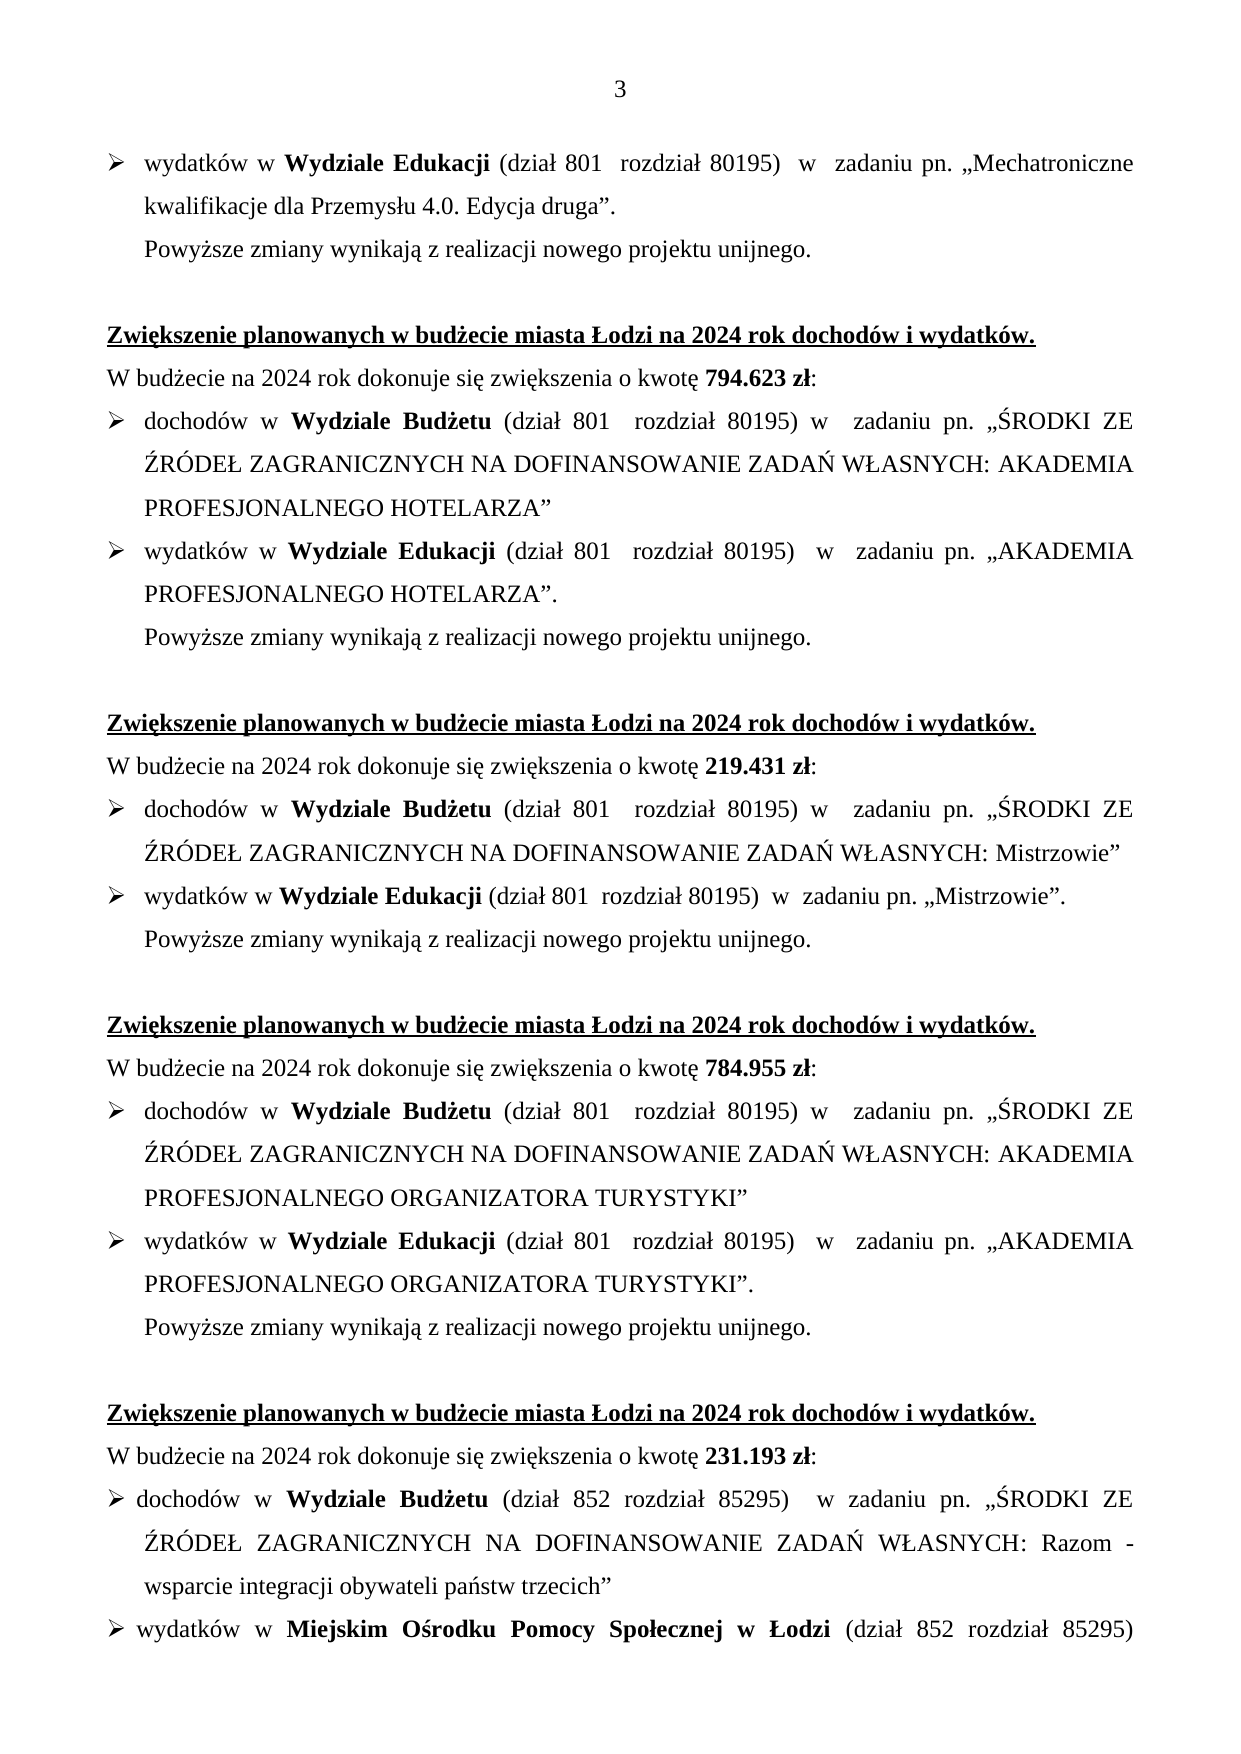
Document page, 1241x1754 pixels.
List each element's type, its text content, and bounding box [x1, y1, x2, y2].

list dochodów w Wydziale Budżetu (dział 801 rozdział 80195) w zadaniu pn. „ŚRODKI ZE ŹRÓDEŁ ZAGRANICZNYCH NA DOFINANSOWANIE ZADAŃ WŁASNYCH: AKADEMIA PROFESJONALNEGO HOTELARZA” [106, 406, 1134, 521]
list wydatków w Wydziale Edukacji (dział 801 rozdział 80195) w zadaniu pn. „AKADEMIA PROFESJONALNEGO HOTELARZA”. [106, 536, 1134, 608]
list wydatków w Wydziale Edukacji (dział 801 rozdział 80195) w zadaniu pn. „AKADEMIA PROFESJONALNEGO ORGANIZATORA TURYSTYKI”. [106, 1226, 1134, 1298]
text Powyższe zmiany wynikają z realizacji nowego projektu unijnego. [144, 234, 1134, 263]
list dochodów w Wydziale Budżetu (dział 801 rozdział 80195) w zadaniu pn. „ŚRODKI ZE ŹRÓDEŁ ZAGRANICZNYCH NA DOFINANSOWANIE ZADAŃ WŁASNYCH: Mistrzowie” [106, 794, 1134, 866]
text Powyższe zmiany wynikają z realizacji nowego projektu unijnego. [144, 1312, 1134, 1341]
text Zwiększenie planowanych w budżecie miasta Łodzi na 2024 rok dochodów i wydatków. [106, 320, 1134, 349]
list dochodów w Wydziale Budżetu (dział 852 rozdział 85295) w zadaniu pn. „ŚRODKI ZE ŹRÓDEŁ ZAGRANICZNYCH NA DOFINANSOWANIE ZADAŃ WŁASNYCH: Razom - wsparcie integracji obywateli państw trzecich” [106, 1484, 1134, 1599]
text Zwiększenie planowanych w budżecie miasta Łodzi na 2024 rok dochodów i wydatków. [106, 708, 1134, 737]
list dochodów w Wydziale Budżetu (dział 801 rozdział 80195) w zadaniu pn. „ŚRODKI ZE ŹRÓDEŁ ZAGRANICZNYCH NA DOFINANSOWANIE ZADAŃ WŁASNYCH: AKADEMIA PROFESJONALNEGO ORGANIZATORA TURYSTYKI” [106, 1096, 1134, 1211]
list wydatków w Wydziale Edukacji (dział 801 rozdział 80195) w zadaniu pn. „Mistrzowie”. [106, 881, 1134, 909]
text Powyższe zmiany wynikają z realizacji nowego projektu unijnego. [144, 622, 1134, 651]
text W budżecie na 2024 rok dokonuje się zwiększenia o kwotę 784.955 zł: [106, 1053, 1134, 1082]
text Zwiększenie planowanych w budżecie miasta Łodzi na 2024 rok dochodów i wydatków. [106, 1398, 1134, 1427]
text Powyższe zmiany wynikają z realizacji nowego projektu unijnego. [144, 924, 1134, 953]
text W budżecie na 2024 rok dokonuje się zwiększenia o kwotę 794.623 zł: [106, 363, 1134, 392]
text Zwiększenie planowanych w budżecie miasta Łodzi na 2024 rok dochodów i wydatków. [106, 1010, 1134, 1039]
text W budżecie na 2024 rok dokonuje się zwiększenia o kwotę 219.431 zł: [106, 751, 1134, 780]
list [106, 1614, 1134, 1643]
list wydatków w Wydziale Edukacji (dział 801 rozdział 80195) w zadaniu pn. „Mechatroniczne kwalifikacje dla Przemysłu 4.0. Edycja druga”. [106, 148, 1134, 219]
text W budżecie na 2024 rok dokonuje się zwiększenia o kwotę 231.193 zł: [106, 1441, 1134, 1470]
